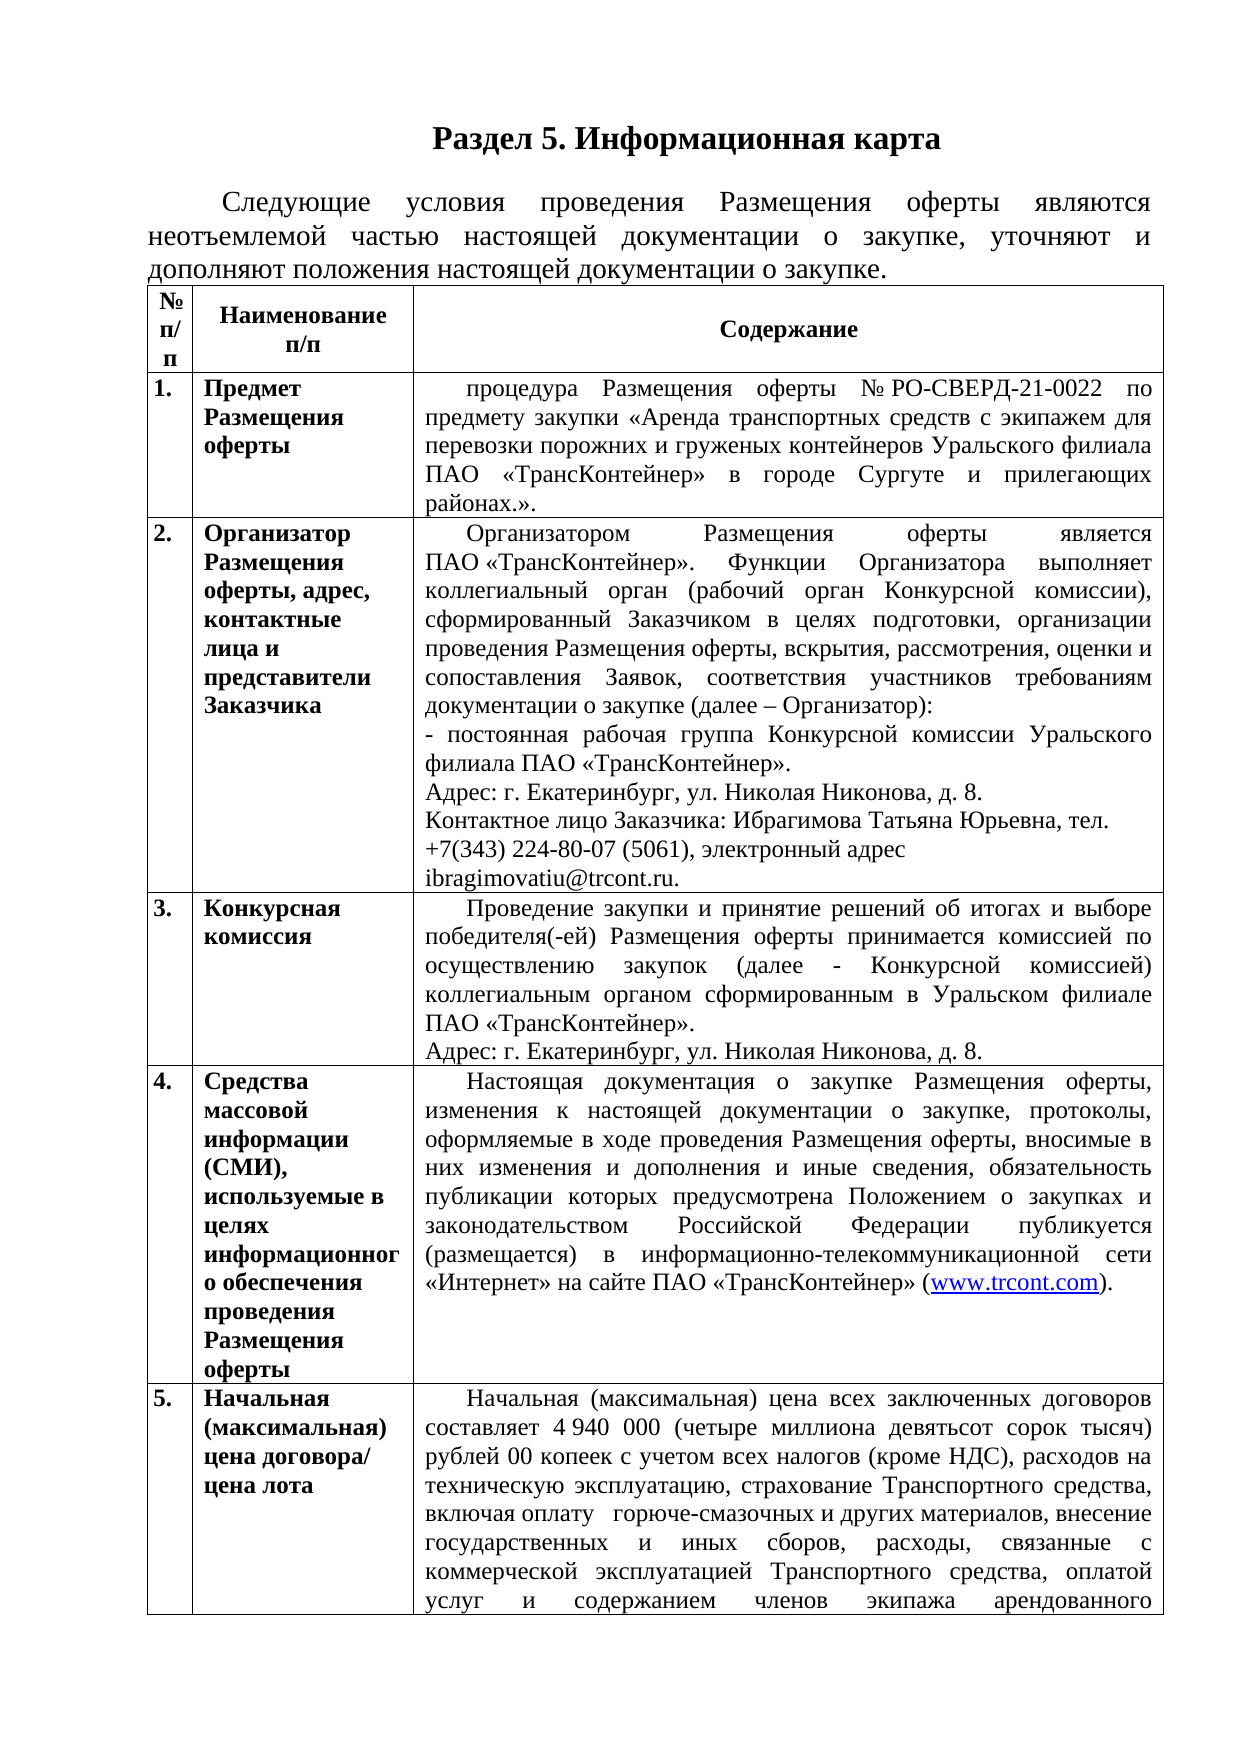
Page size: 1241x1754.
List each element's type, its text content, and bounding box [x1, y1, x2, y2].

table_header №п/п [148, 286, 192, 372]
table_cell 4. [148, 1066, 192, 1382]
list Следующие условия проведения Размещения оферты являются неотъемлемой частью настоящей документации о закупке, уточняют и дополняют положения настоящей документации о закупке. [148, 184, 1152, 285]
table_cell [193, 1384, 413, 1613]
table_cell Средства массовой информации (СМИ), используемые в целях информационного обеспечения проведения Размещения оферты [193, 1066, 413, 1382]
table_cell 3. [148, 893, 192, 1065]
table_cell Настоящая документация о закупке Размещения оферты, изменения к настоящей документации о закупке, протоколы, оформляемые в ходе проведения Размещения оферты, вносимые в них изменения и дополнения и иные сведения, обязательность публикации которых предусмотрена Положением о закупках и законодательством Российской Федерации публикуется (размещается) в информационно-телекоммуникационной сети «Интернет» на сайте ПАО «ТрансКонтейнер» (www.trcont.com). [414, 1066, 1163, 1382]
table_header Содержание [414, 286, 1163, 372]
table_cell Организатор Размещения оферты, адрес, контактные лица и представители Заказчика [193, 518, 413, 892]
table_cell 1. [148, 373, 192, 517]
table_cell 2. [148, 518, 192, 892]
text Раздел 5. Информационная карта [222, 118, 1152, 156]
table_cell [414, 1384, 1163, 1613]
table_cell Предмет Размещения оферты [193, 373, 413, 517]
table_cell Организатором Размещения оферты является ПАО «ТрансКонтейнер». Функции Организатора выполняет коллегиальный орган (рабочий орган Конкурсной комиссии), сформированный Заказчиком в целях подготовки, организации проведения Размещения оферты, вскрытия, рассмотрения, оценки и сопоставления Заявок, соответствия участников требованиям документации о закупке (далее – Организатор): - постоянная рабочая группа Конкурсной комиссии Уральского филиала ПАО «ТрансКонтейнер». Адрес: г. Екатеринбург, ул. Николая Никонова, д. 8. Контактное лицо Заказчика: Ибрагимова Татьяна Юрьевна, тел. +7(343) 224-80-07 (5061), электронный адрес ibragimovatiu@trcont.ru. [414, 518, 1163, 892]
table_cell процедура Размещения оферты № РО-СВЕРД-21-0022 по предмету закупки «Аренда транспортных средств с экипажем для перевозки порожних и груженых контейнеров Уральского филиала ПАО «ТрансКонтейнер» в городе Сургуте и прилегающих районах.». [414, 373, 1163, 517]
table_cell Конкурсная комиссия [193, 893, 413, 1065]
table_cell Проведение закупки и принятие решений об итогах и выборе победителя(-ей) Размещения оферты принимается комиссией по осуществлению закупок (далее - Конкурсной комиссией) коллегиальным органом сформированным в Уральском филиале ПАО «ТрансКонтейнер». Адрес: г. Екатеринбург, ул. Николая Никонова, д. 8. [414, 893, 1163, 1065]
table_header Наименование п/п [193, 286, 413, 372]
table_cell 5. [148, 1384, 192, 1613]
